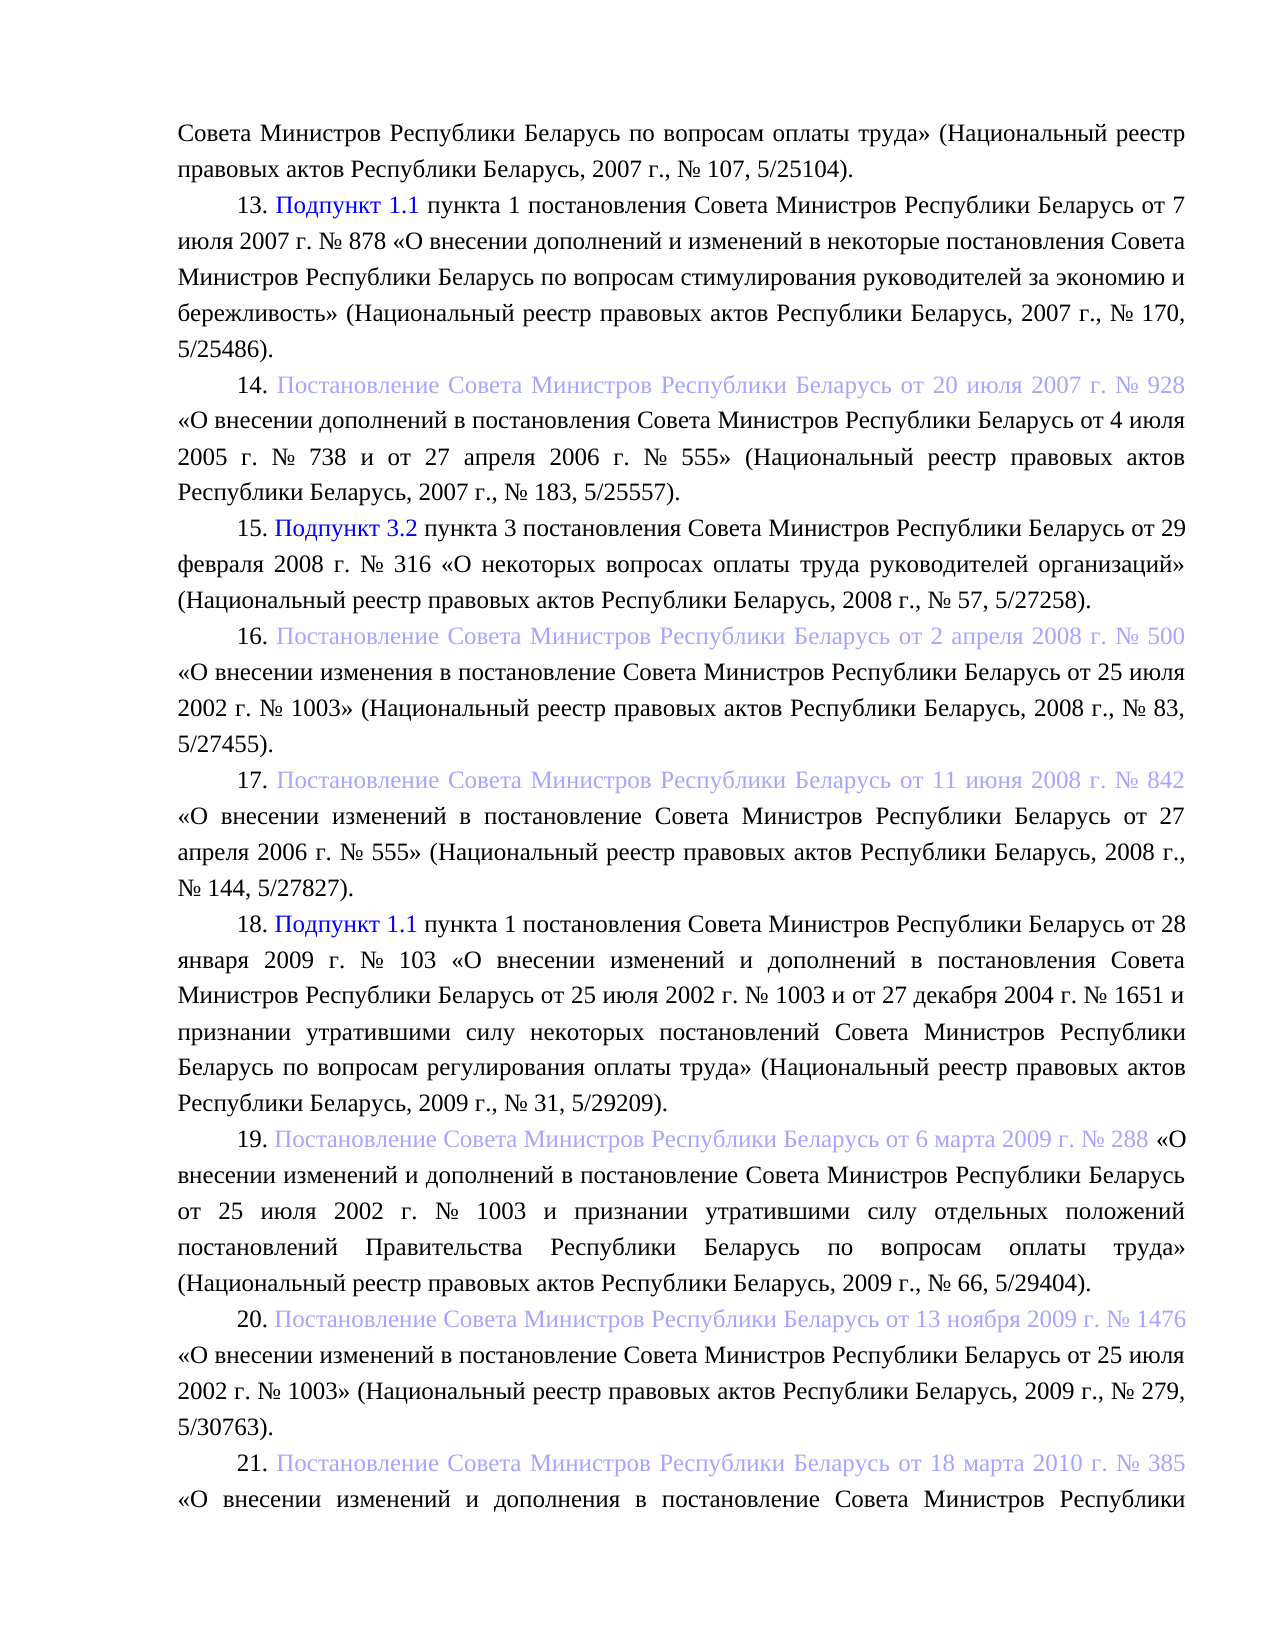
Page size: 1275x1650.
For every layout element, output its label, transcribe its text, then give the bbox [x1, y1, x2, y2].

text 18. Подпункт 1.1 пункта 1 постановления Совета Министров Республики Беларусь от 28 января 2009 г. № 103 «О внесении изменений и дополнений в постановления Совета Министров Республики Беларусь от 25 июля 2002 г. № 1003 и от 27 декабря 2004 г. № 1651 и признании утратившими силу некоторых постановлений Совета Министров Республики Беларусь по вопросам регулирования оплаты труда» (Национальный реестр правовых актов Республики Беларусь, 2009 г., № 31, 5/29209). [177, 909, 1186, 1117]
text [177, 118, 1186, 183]
text 20. Постановление Совета Министров Республики Беларусь от 13 ноября 2009 г. № 1476 «О внесении изменений в постановление Совета Министров Республики Беларусь от 25 июля 2002 г. № 1003» (Национальный реестр правовых актов Республики Беларусь, 2009 г., № 279, 5/30763). [177, 1304, 1186, 1441]
text 15. Подпункт 3.2 пункта 3 постановления Совета Министров Республики Беларусь от 29 февраля 2008 г. № 316 «О некоторых вопросах оплаты труда руководителей организаций» (Национальный реестр правовых актов Республики Беларусь, 2008 г., № 57, 5/27258). [177, 513, 1186, 614]
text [177, 1448, 1186, 1512]
text 13. Подпункт 1.1 пункта 1 постановления Совета Министров Республики Беларусь от 7 июля 2007 г. № 878 «О внесении дополнений и изменений в некоторые постановления Совета Министров Республики Беларусь по вопросам стимулирования руководителей за экономию и бережливость» (Национальный реестр правовых актов Республики Беларусь, 2007 г., № 170, 5/25486). [177, 190, 1186, 362]
text 19. Постановление Совета Министров Республики Беларусь от 6 марта 2009 г. № 288 «О внесении изменений и дополнений в постановление Совета Министров Республики Беларусь от 25 июля 2002 г. № 1003 и признании утратившими силу отдельных положений постановлений Правительства Республики Беларусь по вопросам оплаты труда» (Национальный реестр правовых актов Республики Беларусь, 2009 г., № 66, 5/29404). [177, 1124, 1186, 1297]
text 16. Постановление Совета Министров Республики Беларусь от 2 апреля 2008 г. № 500 «О внесении изменения в постановление Совета Министров Республики Беларусь от 25 июля 2002 г. № 1003» (Национальный реестр правовых актов Республики Беларусь, 2008 г., № 83, 5/27455). [177, 621, 1186, 758]
text 14. Постановление Совета Министров Республики Беларусь от 20 июля 2007 г. № 928 «О внесении дополнений в постановления Совета Министров Республики Беларусь от 4 июля 2005 г. № 738 и от 27 апреля 2006 г. № 555» (Национальный реестр правовых актов Республики Беларусь, 2007 г., № 183, 5/25557). [177, 370, 1186, 506]
text 17. Постановление Совета Министров Республики Беларусь от 11 июня 2008 г. № 842 «О внесении изменений в постановление Совета Министров Республики Беларусь от 27 апреля 2006 г. № 555» (Национальный реестр правовых актов Республики Беларусь, 2008 г., № 144, 5/27827). [177, 765, 1186, 902]
